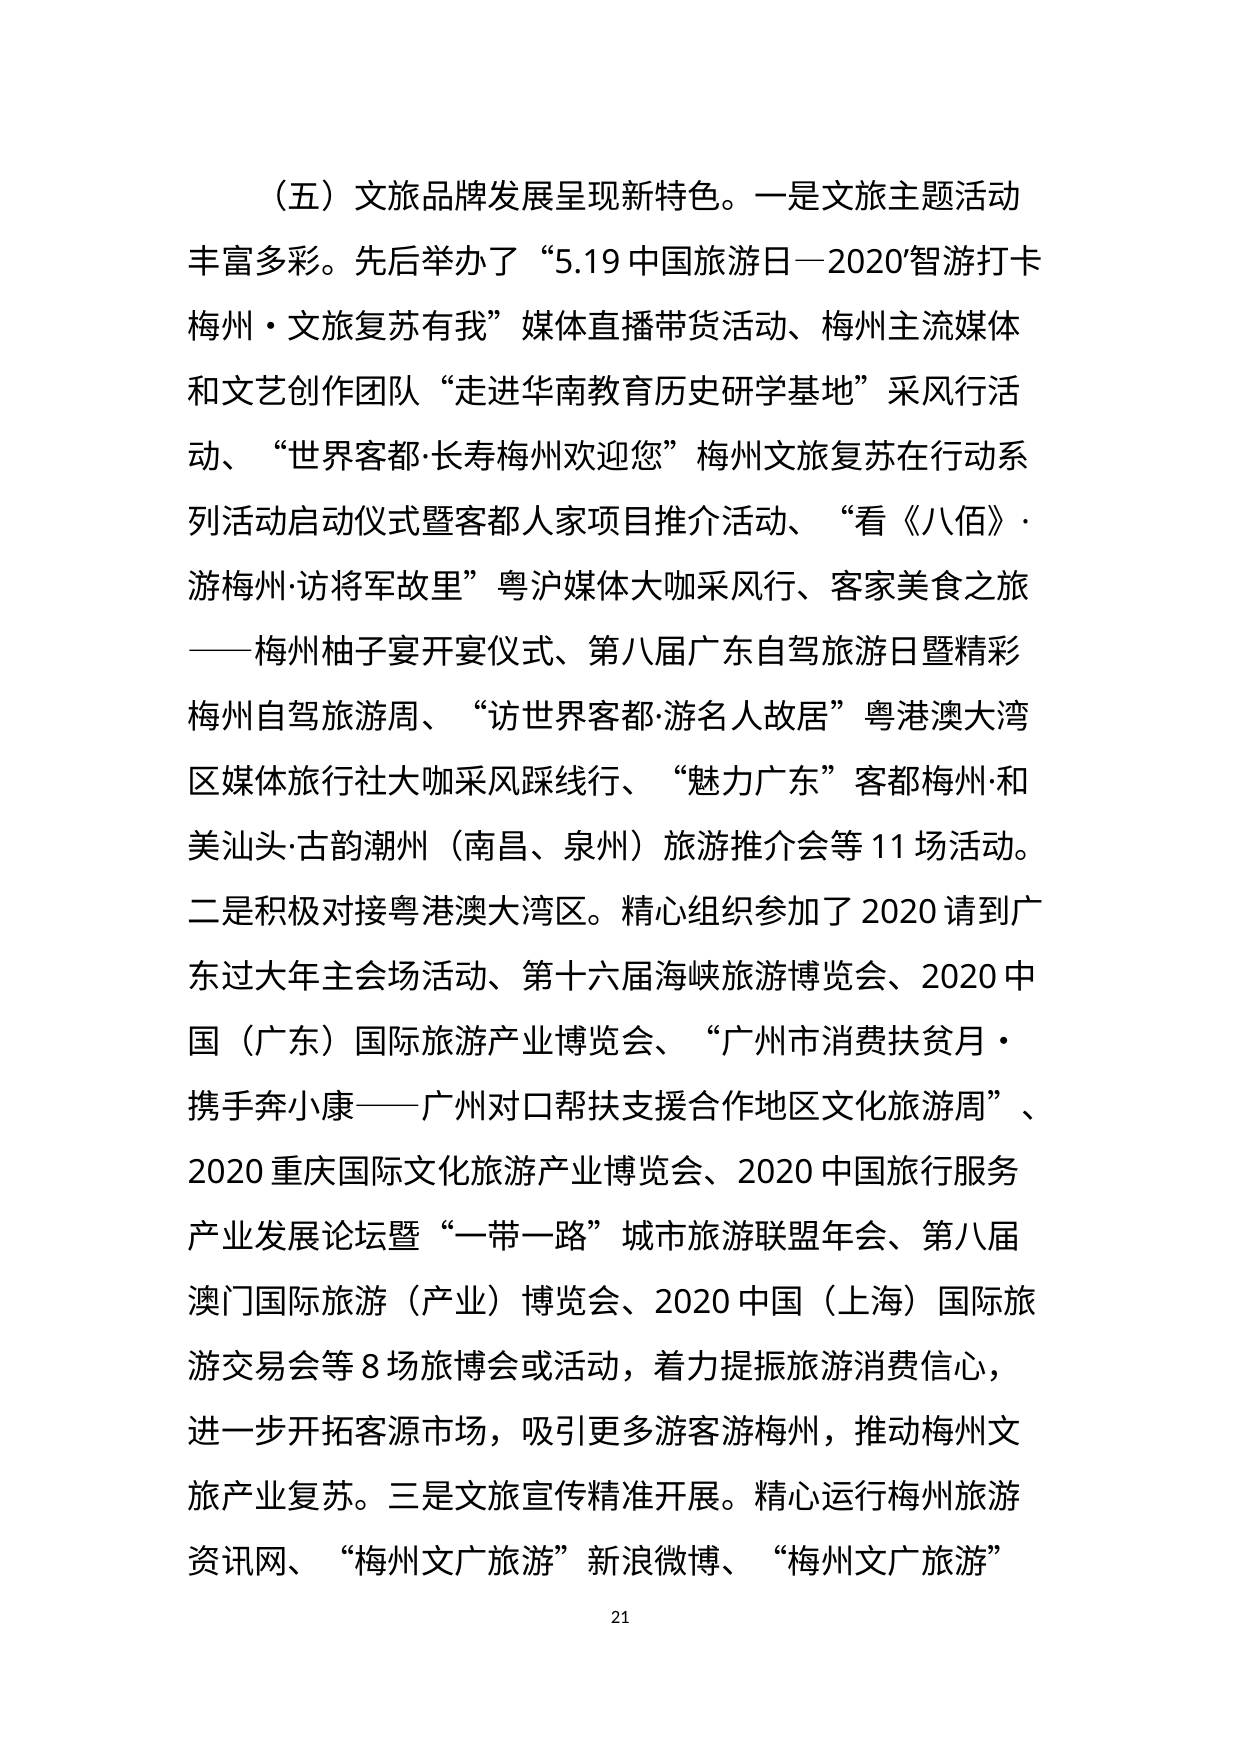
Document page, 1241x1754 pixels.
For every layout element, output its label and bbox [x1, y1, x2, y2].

list [187, 162, 1053, 1592]
